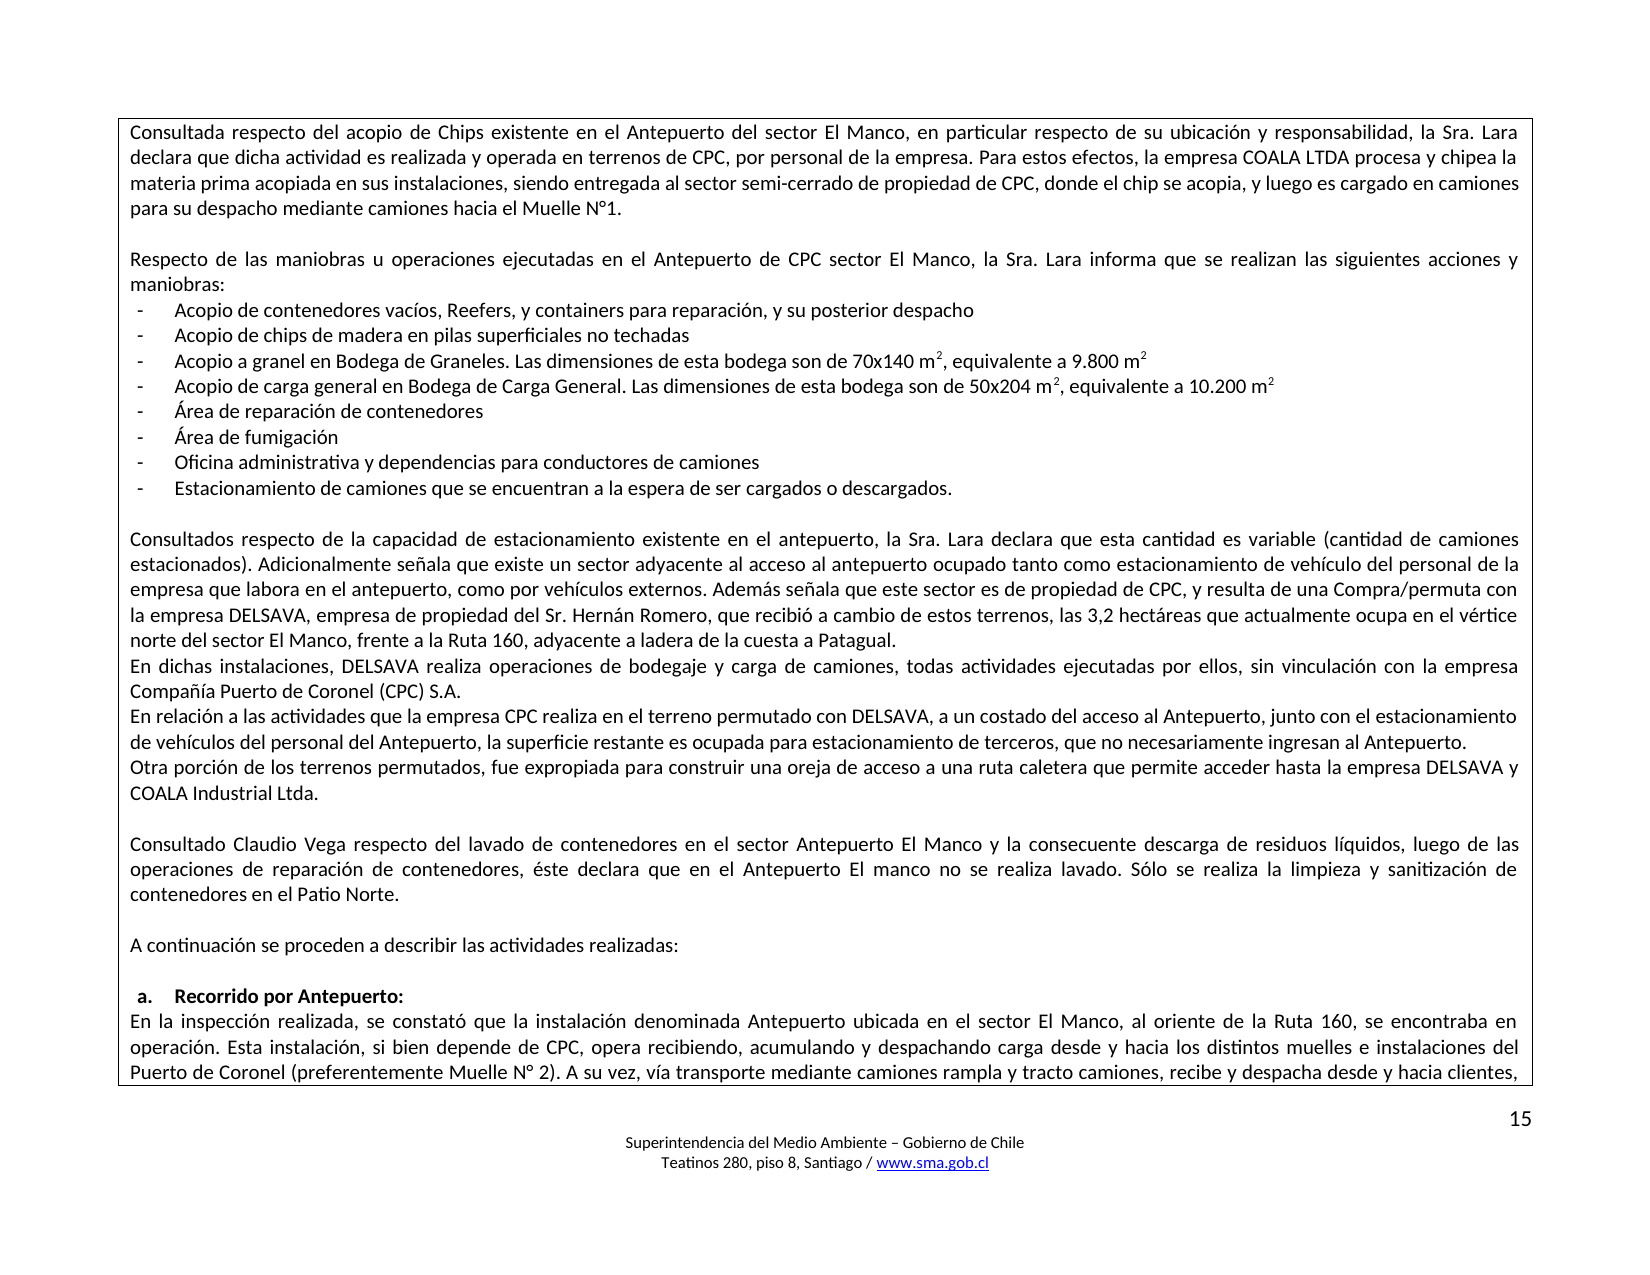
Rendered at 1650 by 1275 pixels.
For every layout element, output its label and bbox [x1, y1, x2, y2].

table_cell [119, 119, 1532, 1085]
